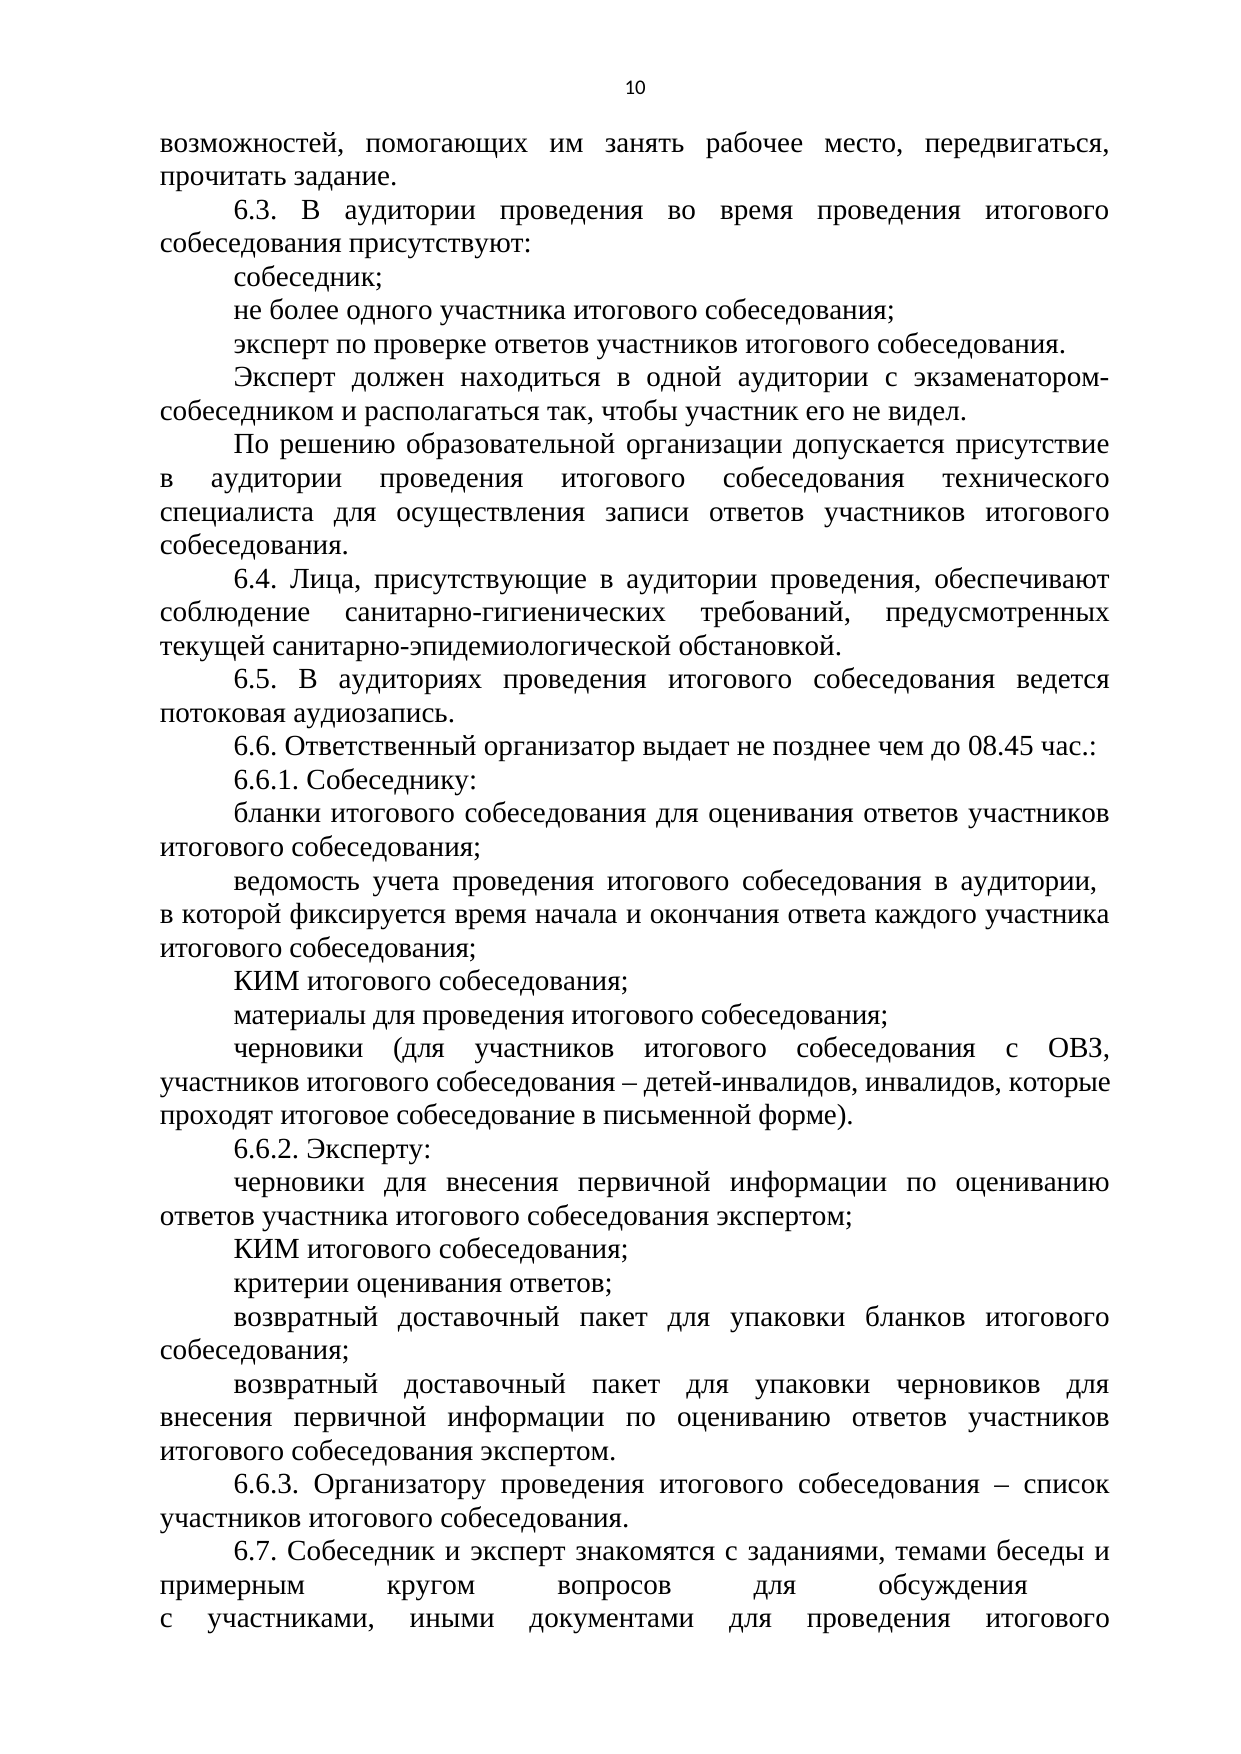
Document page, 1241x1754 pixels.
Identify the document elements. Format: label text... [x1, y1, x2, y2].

text материалы для проведения итогового собеседования; [159, 997, 1110, 1030]
text 6.5. В аудиториях проведения итогового собеседования ведется потоковая аудиозапись. [159, 661, 1110, 728]
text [159, 125, 1110, 192]
text КИМ итогового собеседования; [159, 1232, 1110, 1265]
text возвратный доставочный пакет для упаковки бланков итогового собеседования; [159, 1299, 1110, 1366]
text 6.6.3. Организатору проведения итогового собеседования – список участников итогового собеседования. [159, 1466, 1110, 1533]
text 6.6.1. Cобеседнику: [159, 762, 1110, 796]
text Эксперт должен находиться в одной аудитории с экзаменатором-собеседником и располагаться так, чтобы участник его не видел. [159, 359, 1110, 427]
text 6.4. Лица, присутствующие в аудитории проведения, обеспечивают соблюдение санитарно-гигиенических требований, предусмотренных текущей санитарно-эпидемиологической обстановкой. [159, 561, 1110, 661]
text эксперт по проверке ответов участников итогового собеседования. [159, 326, 1110, 359]
text собеседник; [159, 259, 1110, 292]
text критерии оценивания ответов; [159, 1265, 1110, 1299]
text КИМ итогового собеседования; [159, 963, 1110, 997]
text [159, 1533, 1110, 1634]
text 6.3. В аудитории проведения во время проведения итогового собеседования присутствуют: [159, 192, 1110, 259]
text не более одного участника итогового собеседования; [159, 292, 1110, 326]
text ведомость учета проведения итогового собеседования в аудитории, в которой фиксируется время начала и окончания ответа каждого участника итогового собеседования; [159, 863, 1110, 963]
text черновики для внесения первичной информации по оцениванию ответов участника итогового собеседования экспертом; [159, 1164, 1110, 1232]
text возвратный доставочный пакет для упаковки черновиков для внесения первичной информации по оцениванию ответов участников итогового собеседования экспертом. [159, 1366, 1110, 1466]
text черновики (для участников итогового собеседования с ОВЗ, участников итогового собеседования – детей-инвалидов, инвалидов, которые проходят итоговое собеседование в письменной форме). [159, 1030, 1110, 1131]
text По решению образовательной организации допускается присутствие в аудитории проведения итогового собеседования технического специалиста для осуществления записи ответов участников итогового собеседования. [159, 427, 1110, 561]
text 6.6. Ответственный организатор выдает не позднее чем до 08.45 час.: [159, 728, 1110, 762]
text 6.6.2. Эксперту: [159, 1131, 1110, 1164]
text бланки итогового собеседования для оценивания ответов участников итогового собеседования; [159, 796, 1110, 863]
